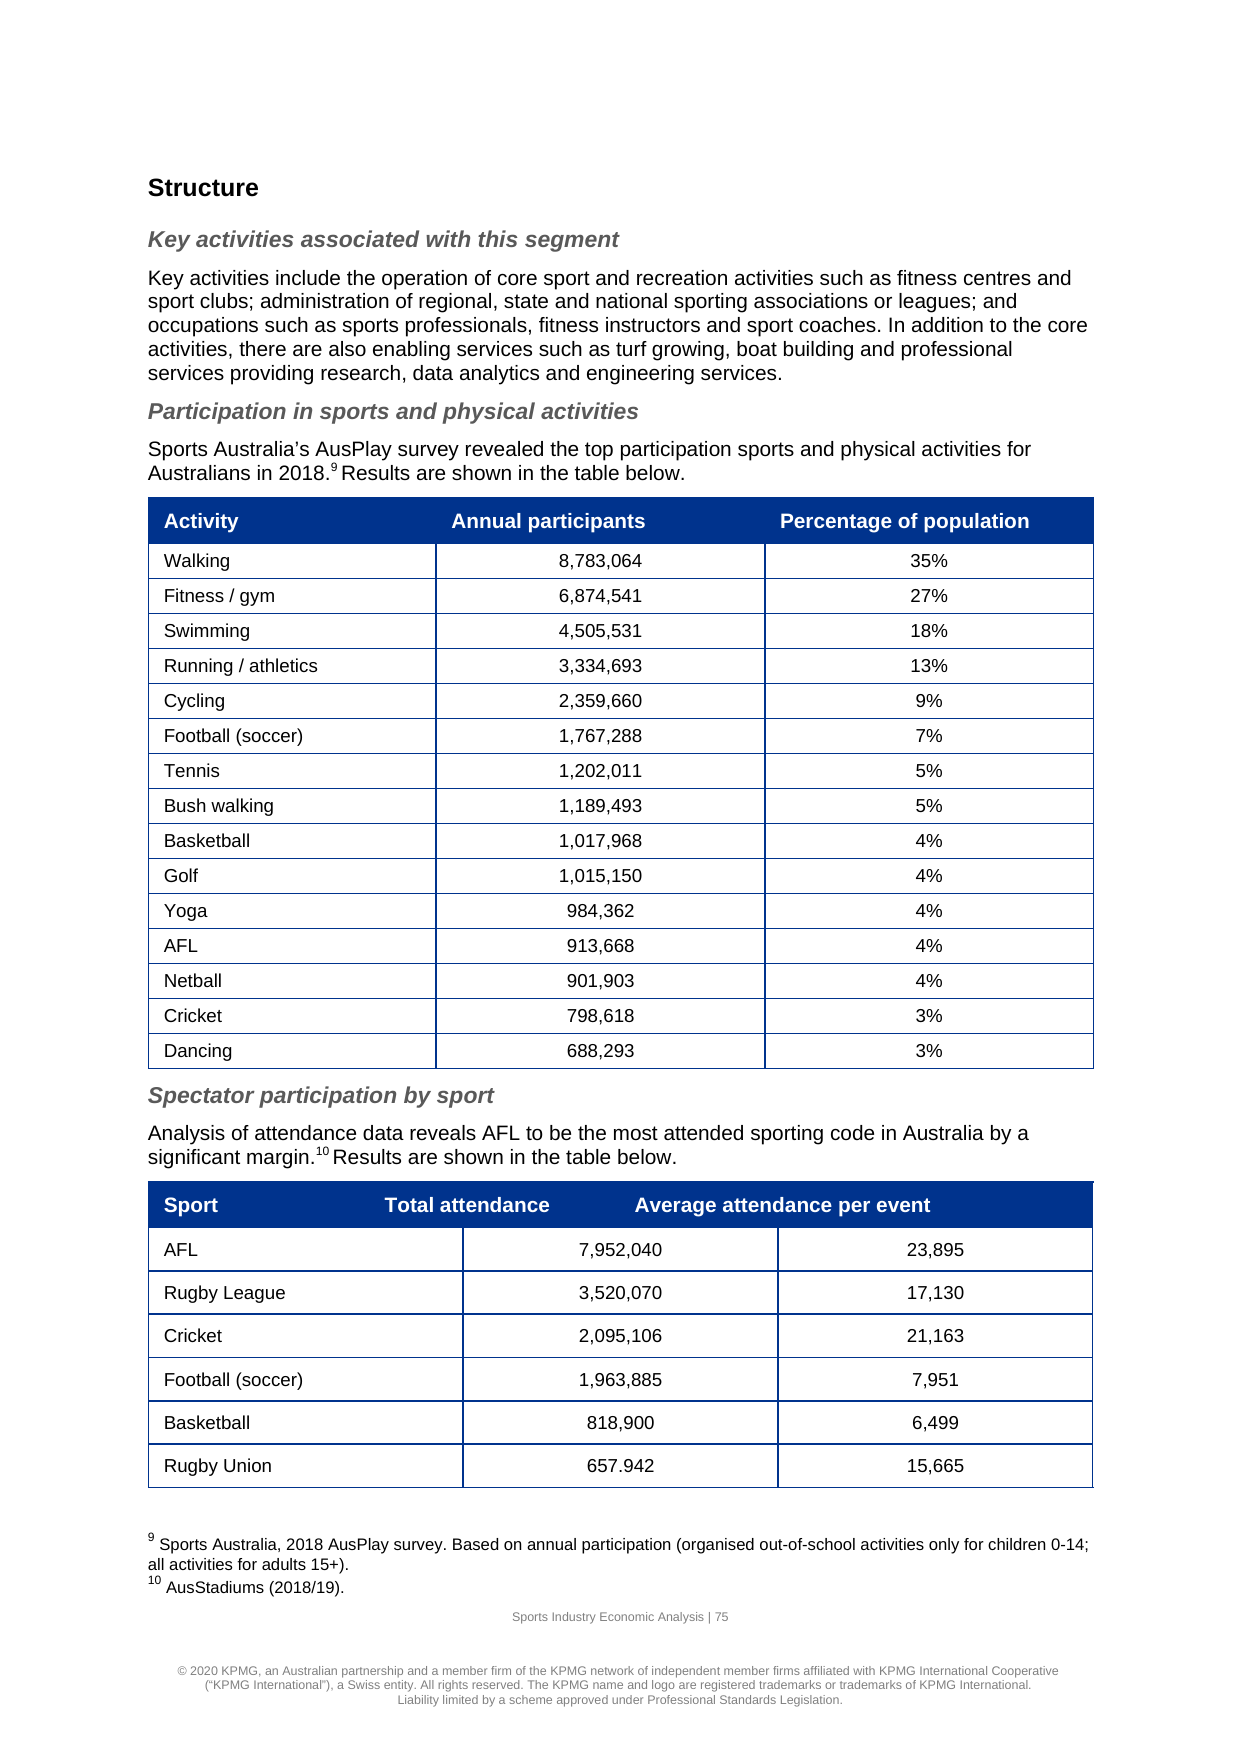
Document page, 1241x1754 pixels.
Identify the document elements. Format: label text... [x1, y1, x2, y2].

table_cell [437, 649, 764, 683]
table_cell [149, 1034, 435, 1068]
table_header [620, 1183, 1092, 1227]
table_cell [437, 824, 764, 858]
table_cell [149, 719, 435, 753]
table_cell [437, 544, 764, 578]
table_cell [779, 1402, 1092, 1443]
subtitle Participation in sports and physical activities [148, 398, 1092, 424]
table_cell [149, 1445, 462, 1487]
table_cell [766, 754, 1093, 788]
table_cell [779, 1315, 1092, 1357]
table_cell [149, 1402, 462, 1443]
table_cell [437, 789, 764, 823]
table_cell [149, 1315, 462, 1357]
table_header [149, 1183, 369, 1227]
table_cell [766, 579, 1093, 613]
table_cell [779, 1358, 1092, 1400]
subtitle Key activities associated with this segment [148, 226, 1092, 253]
text Analysis of attendance data reveals AFL to be the most attended sporting code in Australia by a significant margin. Results are shown in the table below. [148, 1121, 1092, 1168]
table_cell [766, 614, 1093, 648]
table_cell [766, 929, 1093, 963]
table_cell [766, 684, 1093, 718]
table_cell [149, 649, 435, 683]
subtitle Structure [148, 173, 1092, 201]
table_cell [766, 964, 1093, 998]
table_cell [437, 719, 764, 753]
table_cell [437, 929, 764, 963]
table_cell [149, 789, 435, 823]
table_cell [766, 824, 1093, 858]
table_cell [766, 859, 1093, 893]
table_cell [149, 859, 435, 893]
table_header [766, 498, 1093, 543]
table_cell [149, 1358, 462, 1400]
text Sports Australia’s AusPlay survey revealed the top participation sports and physical activities for Australians in 2018. Results are shown in the table below. [148, 436, 1092, 484]
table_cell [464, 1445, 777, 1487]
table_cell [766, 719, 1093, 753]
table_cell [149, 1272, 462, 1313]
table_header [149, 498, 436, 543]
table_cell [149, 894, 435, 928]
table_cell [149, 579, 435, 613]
text Key activities include the operation of core sport and recreation activities such as fitness centres and sport clubs; administration of regional, state and national sporting associations or leagues; and occupations such as sports professionals, fitness instructors and sport coaches. In addition to the core activities, there are also enabling services such as turf growing, boat building and professional services providing research, data analytics and engineering services. [148, 265, 1092, 385]
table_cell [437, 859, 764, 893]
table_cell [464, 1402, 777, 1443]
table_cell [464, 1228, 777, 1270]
subtitle Spectator participation by sport [148, 1082, 1092, 1108]
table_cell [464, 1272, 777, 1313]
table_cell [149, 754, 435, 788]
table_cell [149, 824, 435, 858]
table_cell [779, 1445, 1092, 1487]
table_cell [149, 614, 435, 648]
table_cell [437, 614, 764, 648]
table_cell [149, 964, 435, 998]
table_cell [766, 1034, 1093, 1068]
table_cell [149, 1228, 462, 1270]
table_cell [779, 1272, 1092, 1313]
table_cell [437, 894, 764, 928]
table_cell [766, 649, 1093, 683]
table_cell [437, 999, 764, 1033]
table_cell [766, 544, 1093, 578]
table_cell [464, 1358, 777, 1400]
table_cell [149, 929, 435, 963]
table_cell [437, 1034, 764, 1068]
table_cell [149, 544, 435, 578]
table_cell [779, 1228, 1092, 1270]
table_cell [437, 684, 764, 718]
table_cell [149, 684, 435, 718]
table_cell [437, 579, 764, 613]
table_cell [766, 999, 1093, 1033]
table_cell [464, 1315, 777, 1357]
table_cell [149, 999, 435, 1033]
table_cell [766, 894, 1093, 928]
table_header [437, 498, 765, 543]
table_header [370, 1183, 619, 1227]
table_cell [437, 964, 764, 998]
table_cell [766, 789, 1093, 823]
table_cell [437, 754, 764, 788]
